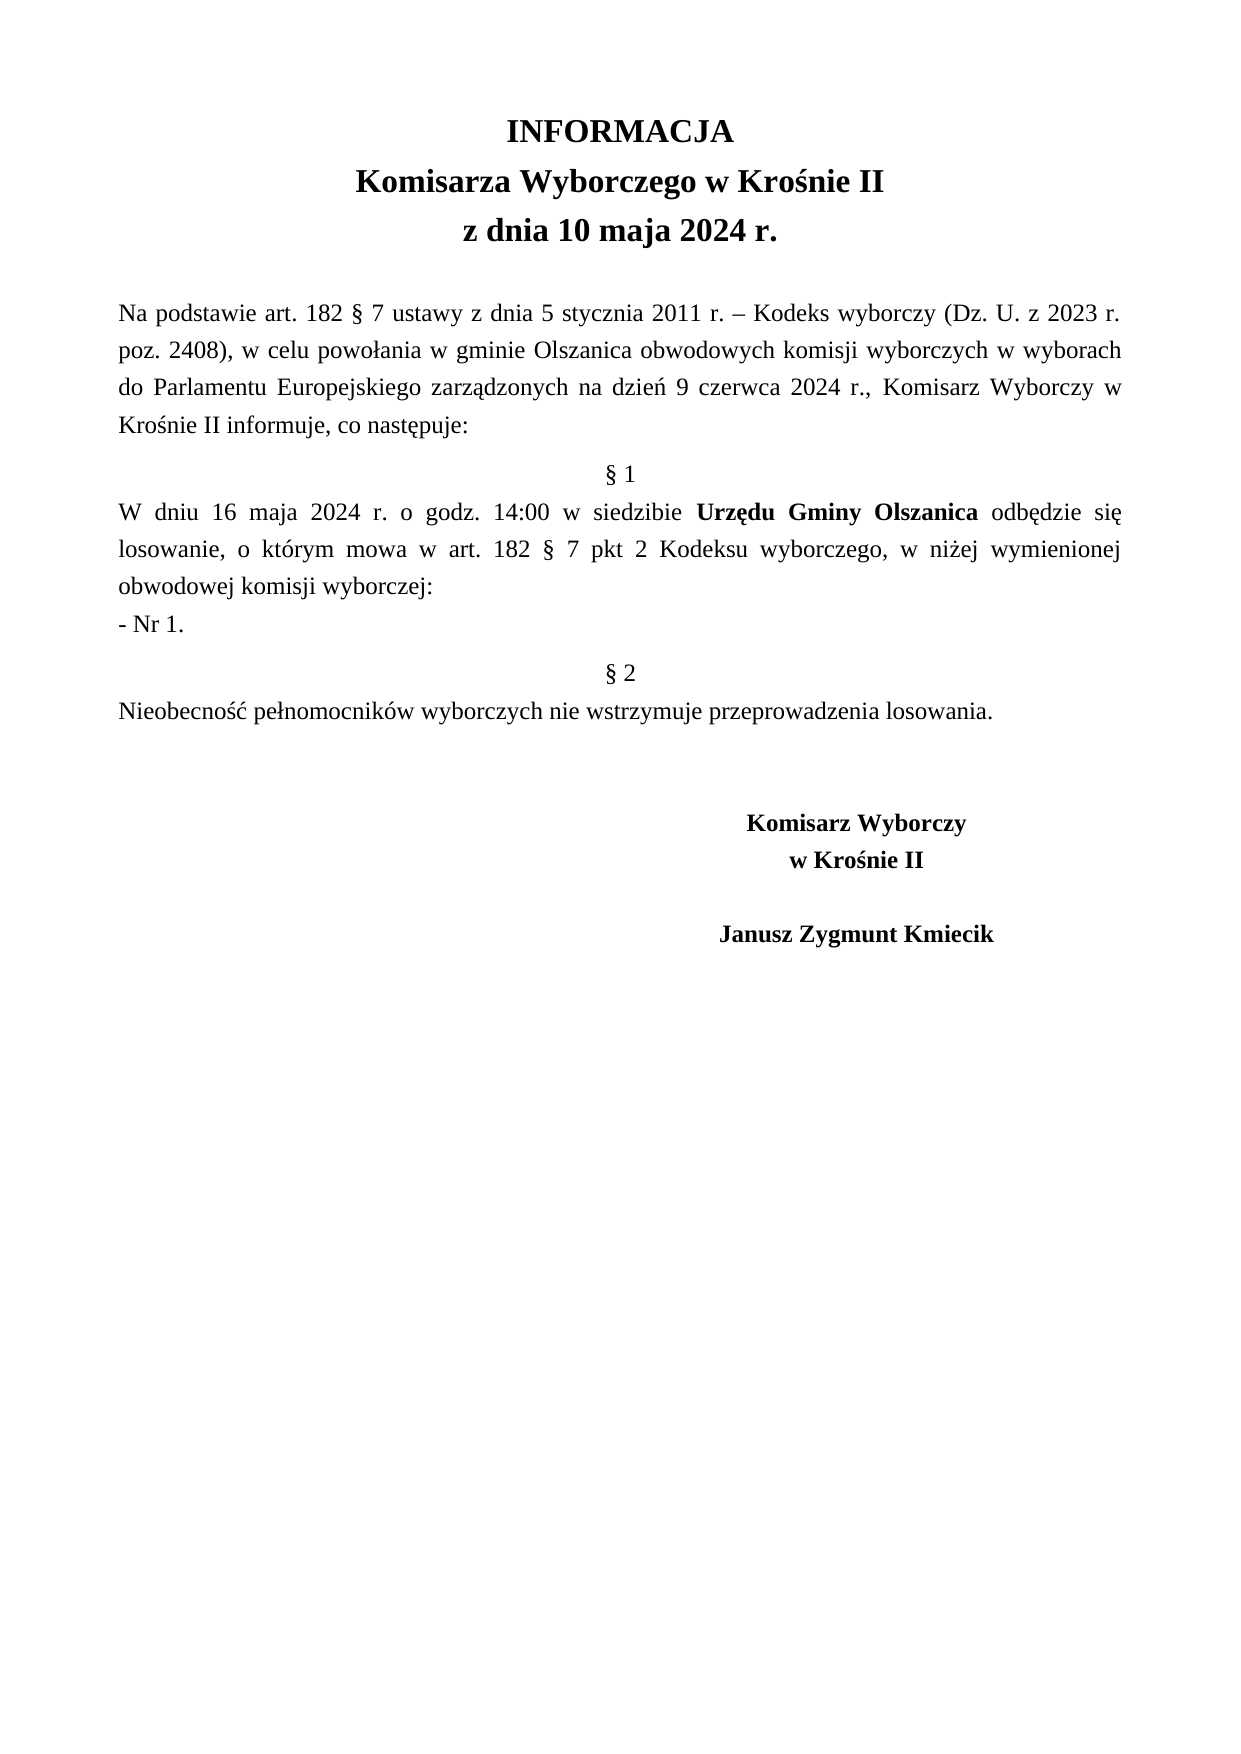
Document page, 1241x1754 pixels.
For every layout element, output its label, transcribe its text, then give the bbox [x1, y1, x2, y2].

text Nieobecność pełnomocników wyborczych nie wstrzymuje przeprowadzenia losowania. [118, 696, 1122, 724]
text § 2 [118, 658, 1122, 687]
text INFORMACJA [118, 111, 1122, 149]
text - Nr 1. [118, 609, 1122, 637]
text Komisarz Wyborczy w Krośnie II [591, 808, 1122, 874]
text Janusz Zygmunt Kmiecik [591, 919, 1122, 948]
text z dnia 10 maja 2024 r. [118, 211, 1122, 249]
text W dniu 16 maja 2024 r. o godz. 14:00 w siedzibie Urzędu Gminy Olszanica odbędzie się losowanie, o którym mowa w art. 182 § 7 pkt 2 Kodeksu wyborczego, w niżej wymienionej obwodowej komisji wyborczej: [118, 497, 1122, 600]
text Na podstawie art. 182 § 7 ustawy z dnia 5 stycznia 2011 r. – Kodeks wyborczy (Dz. U. z 2023 r. poz. 2408), w celu powołania w gminie Olszanica obwodowych komisji wyborczych w wyborach do Parlamentu Europejskiego zarządzonych na dzień 9 czerwca 2024 r., Komisarz Wyborczy w Krośnie II informuje, co następuje: [118, 298, 1122, 438]
text Komisarza Wyborczego w Krośnie II [118, 161, 1122, 199]
text § 1 [118, 459, 1122, 488]
